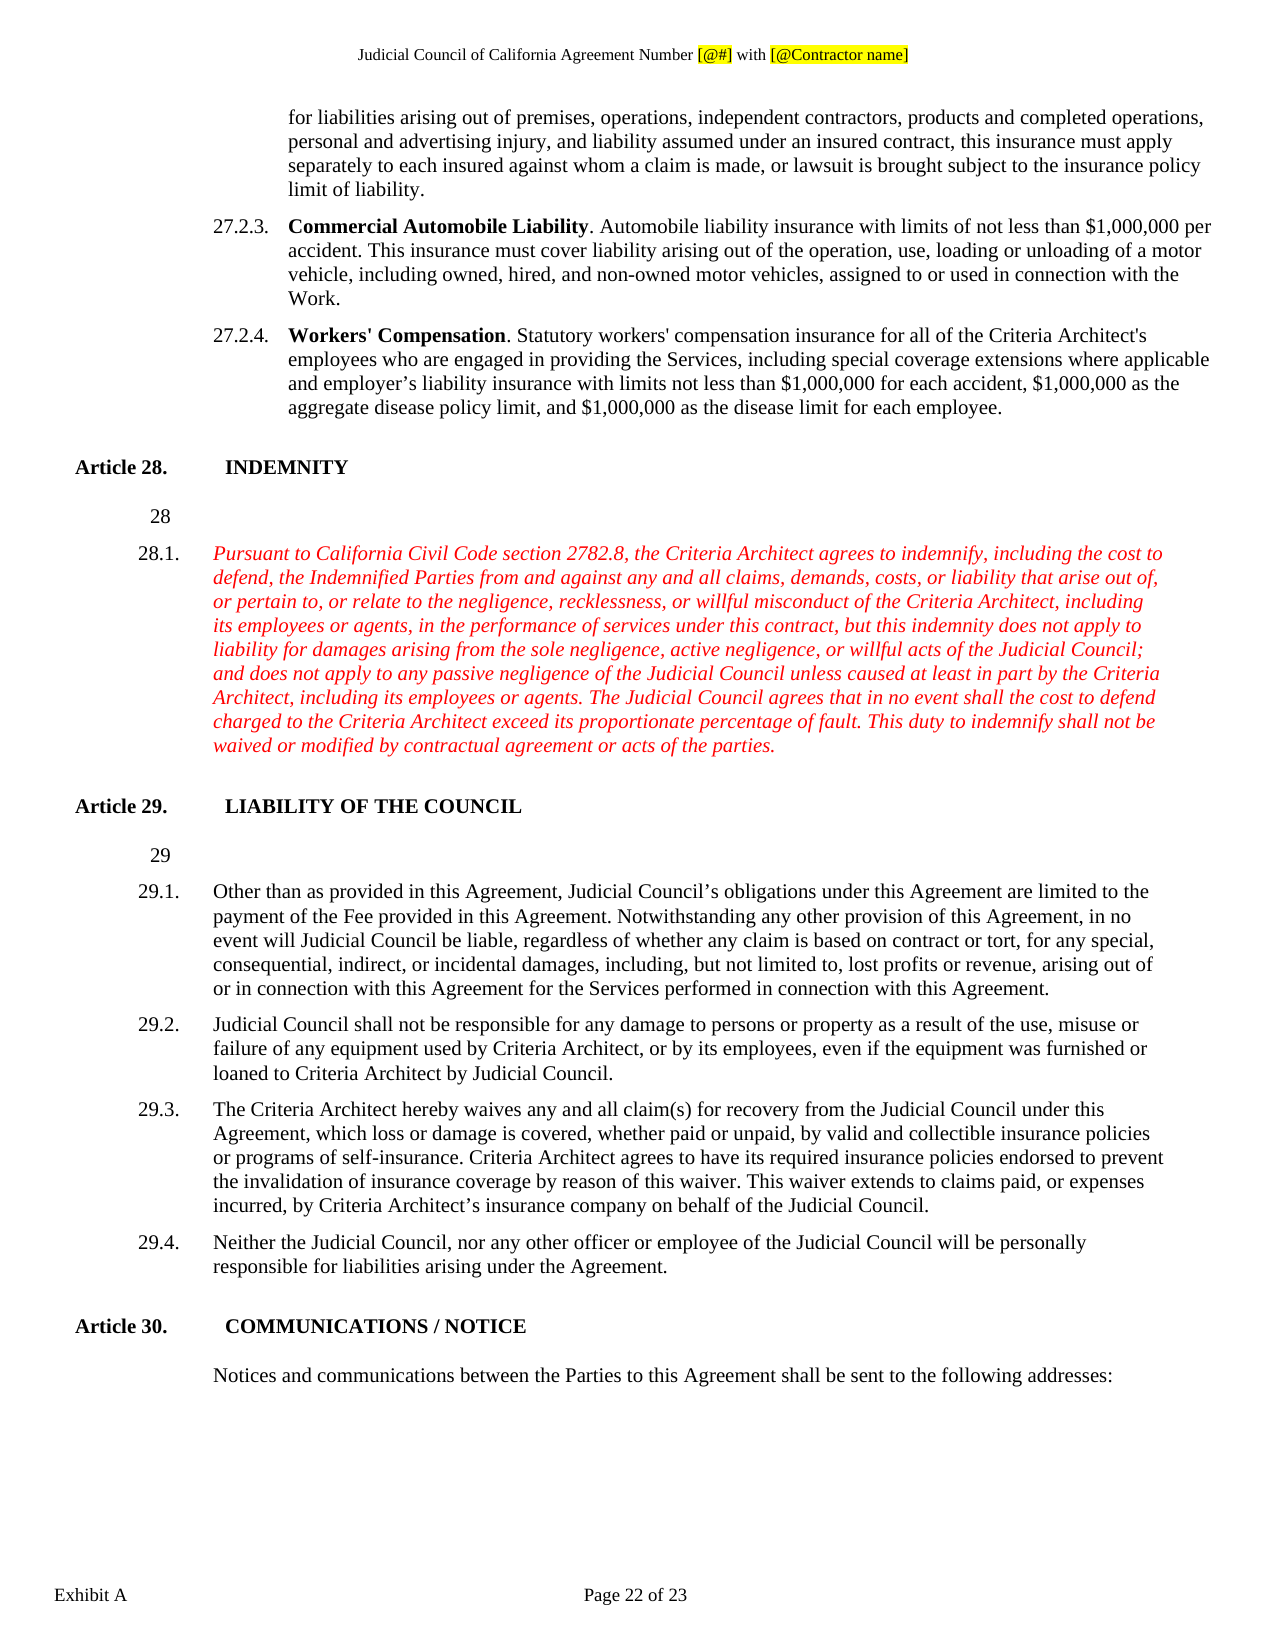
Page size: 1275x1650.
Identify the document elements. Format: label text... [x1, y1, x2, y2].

list Pursuant to California Civil Code section 2782.8, the Criteria Architect agrees to indemnify, including the cost to defend, the Indemnified Parties from and against any and all claims, demands, costs, or liability that arise out of, or pertain to, or relate to the negligence, recklessness, or willful misconduct of the Criteria Architect, including its employees or agents, in the performance of services under this contract, but this indemnity does not apply to liability for damages arising from the sole negligence, active negligence, or willful acts of the Judicial Council; and does not apply to any passive negligence of the Judicial Council unless caused at least in part by the Criteria Architect, including its employees or agents. The Judicial Council agrees that in no event shall the cost to defend charged to the Criteria Architect exceed its proportionate percentage of fault. This duty to indemnify shall not be waived or modified by contractual agreement or acts of the parties. [138, 541, 1167, 757]
list Notices and communications between the Parties to this Agreement shall be sent to the following addresses: [213, 1363, 1167, 1387]
list Judicial Council shall not be responsible for any damage to persons or property as a result of the use, misuse or failure of any equipment used by Criteria Architect, or by its employees, even if the equipment was furnished or loaned to Criteria Architect by Judicial Council. [138, 1012, 1167, 1084]
list Workers' Compensation. Statutory workers' compensation insurance for all of the Criteria Architect's employees who are engaged in providing the Services, including special coverage extensions where applicable and employer’s liability insurance with limits not less than $1,000,000 for each accident, $1,000,000 as the aggregate disease policy limit, and $1,000,000 as the disease limit for each employee. [213, 322, 1212, 419]
subtitle Article 28. INDEMNITY [75, 455, 1212, 479]
subtitle Article 30. COMMUNICATIONS / NOTICE [75, 1314, 1212, 1338]
subtitle Article 29. LIABILITY OF THE COUNCIL [75, 794, 1212, 818]
list Commercial Automobile Liability. Automobile liability insurance with limits of not less than $1,000,000 per accident. This insurance must cover liability arising out of the operation, use, loading or unloading of a motor vehicle, including owned, hired, and non-owned motor vehicles, assigned to or used in connection with the Work. [213, 214, 1212, 310]
list Neither the Judicial Council, nor any other officer or employee of the Judicial Council will be personally responsible for liabilities arising under the Agreement. [138, 1230, 1167, 1278]
list The Criteria Architect hereby waives any and all claim(s) for recovery from the Judicial Council under this Agreement, which loss or damage is covered, whether paid or unpaid, by valid and collectible insurance policies or programs of self-insurance. Criteria Architect agrees to have its required insurance policies endorsed to prevent the invalidation of insurance coverage by reason of this waiver. This waiver extends to claims paid, or expenses incurred, by Criteria Architect’s insurance company on behalf of the Judicial Council. [138, 1097, 1167, 1217]
list Other than as provided in this Agreement, Judicial Council’s obligations under this Agreement are limited to the payment of the Fee provided in this Agreement. Notwithstanding any other provision of this Agreement, in no event will Judicial Council be liable, regardless of whether any claim is based on contract or tort, for any special, consequential, indirect, or incidental damages, including, but not limited to, lost profits or revenue, arising out of or in connection with this Agreement for the Services performed in connection with this Agreement. [138, 879, 1167, 1000]
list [213, 105, 1212, 201]
